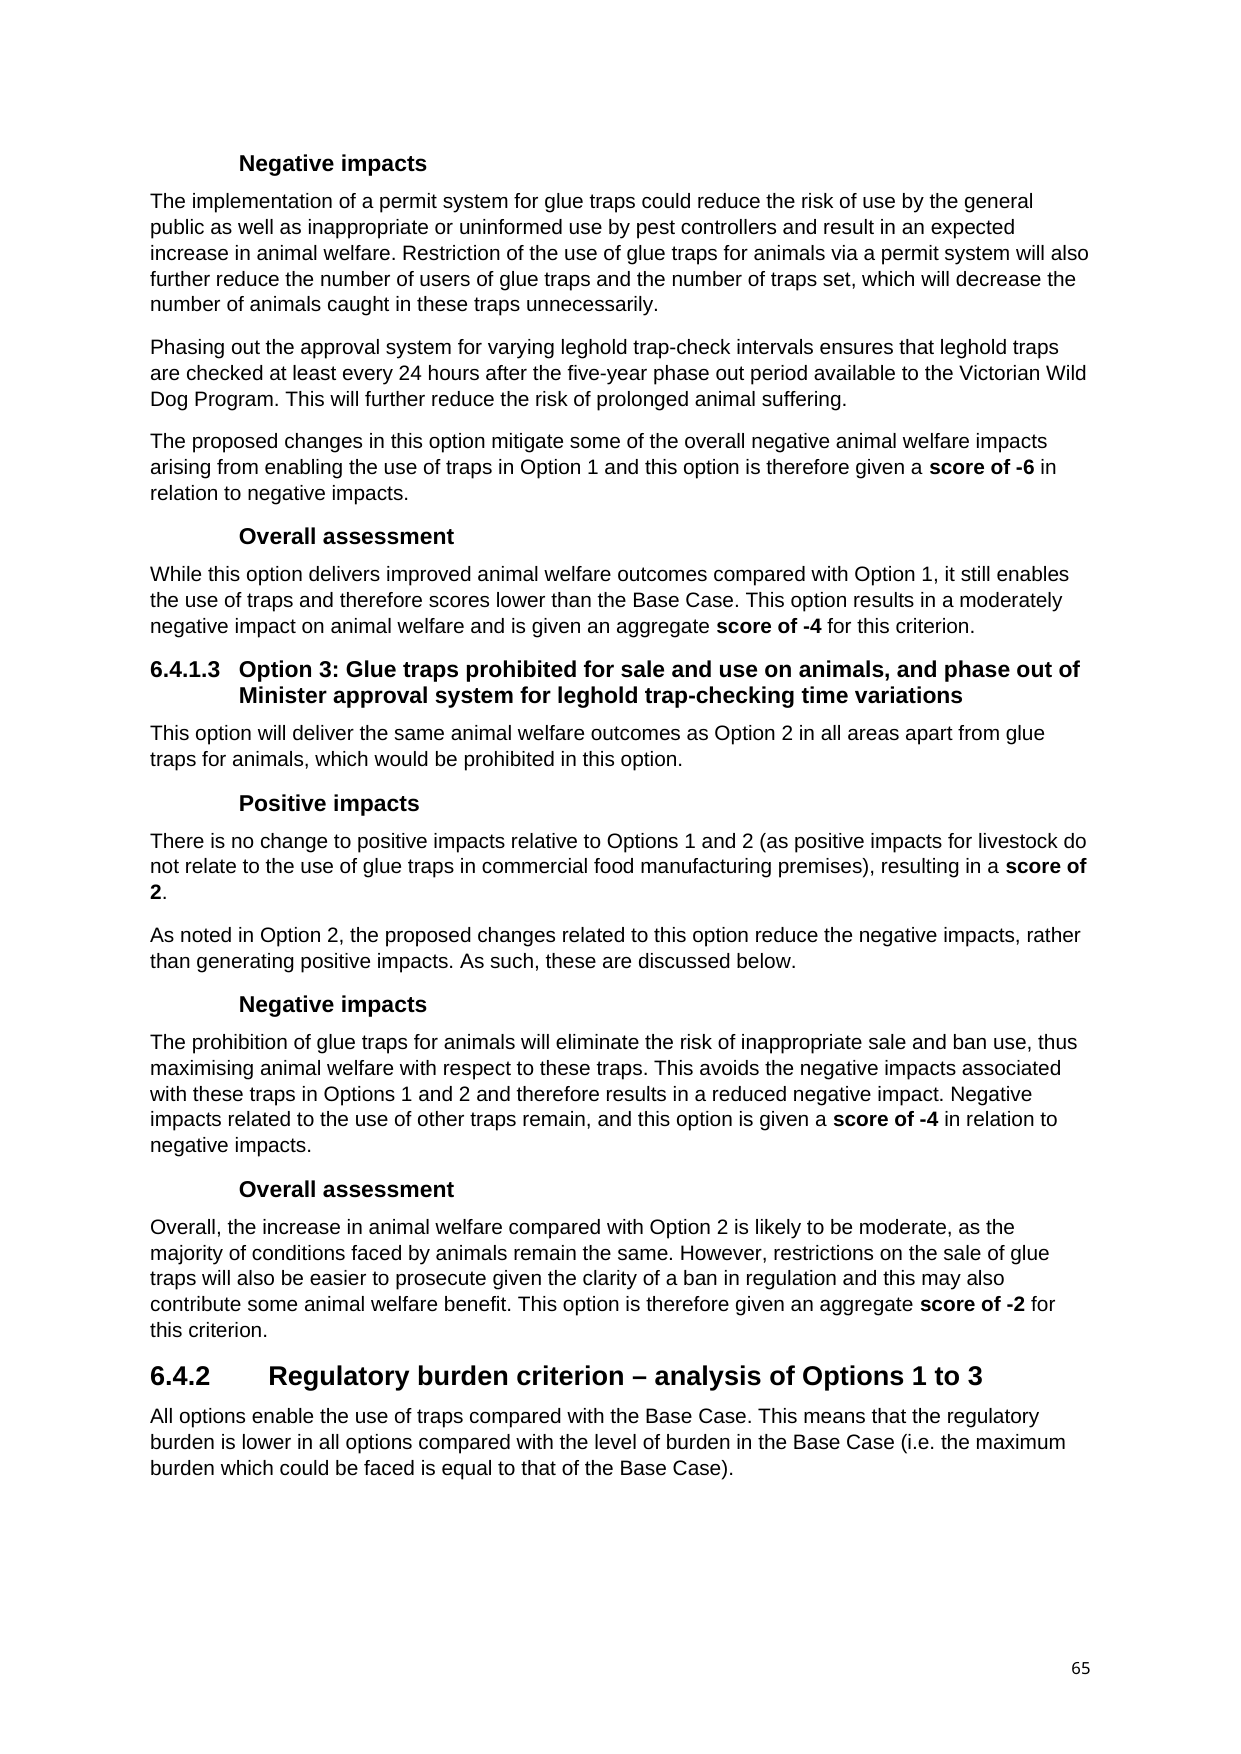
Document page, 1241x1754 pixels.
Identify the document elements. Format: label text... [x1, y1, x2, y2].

text This option will deliver the same animal welfare outcomes as Option 2 in all areas apart from glue traps for animals, which would be prohibited in this option. [150, 721, 1090, 771]
subtitle Overall assessment [150, 523, 1090, 549]
subtitle Negative impacts [150, 991, 1090, 1017]
text The proposed changes in this option mitigate some of the overall negative animal welfare impacts arising from enabling the use of traps in Option 1 and this option is therefore given a score of -6 in relation to negative impacts. [150, 429, 1090, 504]
subtitle Overall assessment [150, 1176, 1090, 1202]
text Overall, the increase in animal welfare compared with Option 2 is likely to be moderate, as the majority of conditions faced by animals remain the same. However, restrictions on the sale of glue traps will also be easier to prosecute given the clarity of a ban in regulation and this may also contribute some animal welfare benefit. This option is therefore given an aggregate score of -2 for this criterion. [150, 1214, 1090, 1342]
text The prohibition of glue traps for animals will eliminate the risk of inappropriate sale and ban use, thus maximising animal welfare with respect to these traps. This avoids the negative impacts associated with these traps in Options 1 and 2 and therefore results in a reduced negative impact. Negative impacts related to the use of other traps remain, and this option is given a score of -4 in relation to negative impacts. [150, 1030, 1090, 1157]
subtitle Negative impacts [150, 150, 1090, 176]
text While this option delivers improved animal welfare outcomes compared with Option 1, it still enables the use of traps and therefore scores lower than the Base Case. This option results in a moderately negative impact on animal welfare and is given an aggregate score of -4 for this criterion. [150, 562, 1090, 637]
subtitle Positive impacts [150, 789, 1090, 816]
text As noted in Option 2, the proposed changes related to this option reduce the negative impacts, rather than generating positive impacts. As such, these are discussed below. [150, 923, 1090, 972]
text Phasing out the approval system for varying leghold trap-check intervals ensures that leghold traps are checked at least every 24 hours after the five-year phase out period available to the Victorian Wild Dog Program. This will further reduce the risk of prolonged animal suffering. [150, 335, 1090, 410]
subtitle Regulatory burden criterion – analysis of Options 1 to 3 [150, 1360, 1090, 1392]
text All options enable the use of traps compared with the Base Case. This means that the regulatory burden is lower in all options compared with the level of burden in the Base Case (i.e. the maximum burden which could be faced is equal to that of the Base Case). [150, 1404, 1090, 1480]
text The implementation of a permit system for glue traps could reduce the risk of use by the general public as well as inappropriate or uninformed use by pest controllers and result in an expected increase in animal welfare. Restriction of the use of glue traps for animals via a permit system will also further reduce the number of users of glue traps and the number of traps set, which will decrease the number of animals caught in these traps unnecessarily. [150, 189, 1090, 316]
subtitle Option 3: Glue traps prohibited for sale and use on animals, and phase out of Minister approval system for leghold trap-checking time variations [150, 656, 1090, 709]
text There is no change to positive impacts relative to Options 1 and 2 (as positive impacts for livestock do not relate to the use of glue traps in commercial food manufacturing premises), resulting in a score of 2. [150, 828, 1090, 904]
